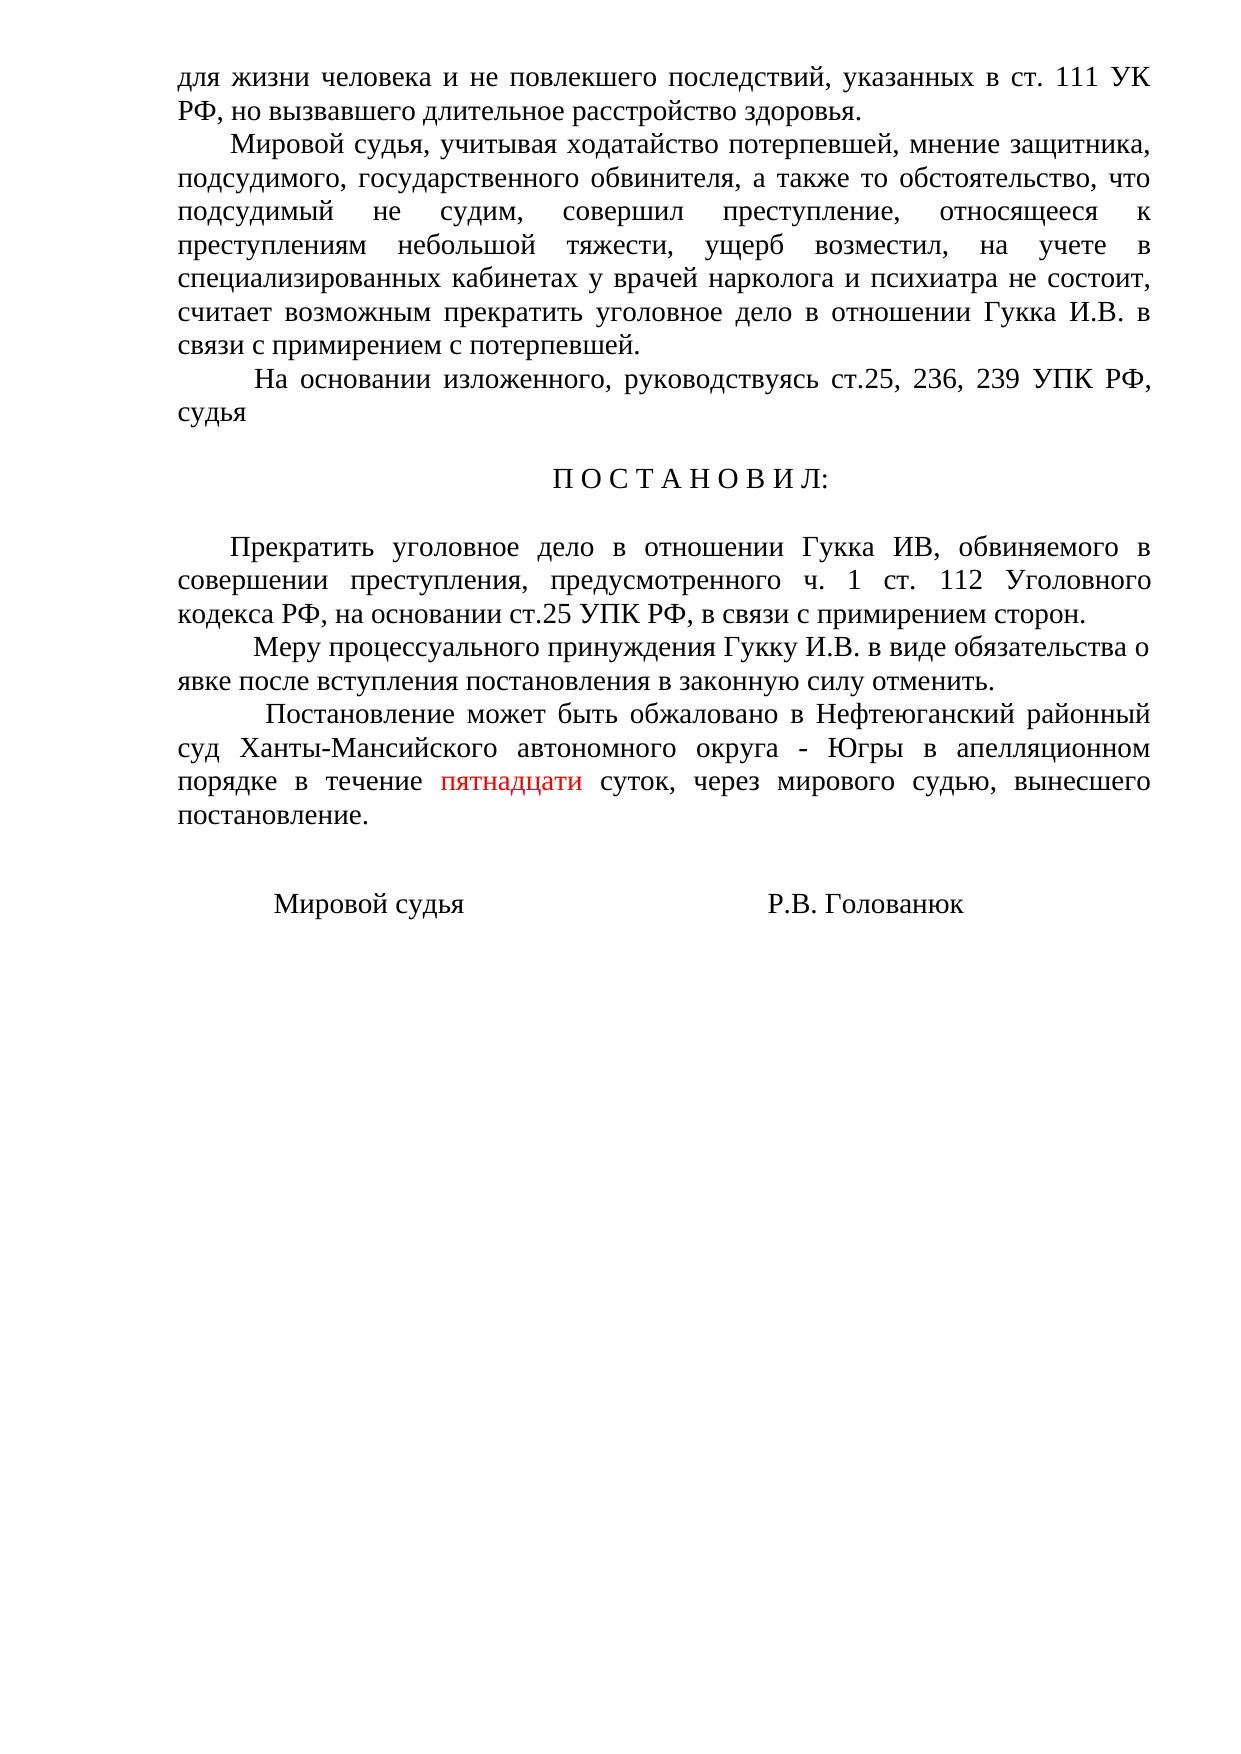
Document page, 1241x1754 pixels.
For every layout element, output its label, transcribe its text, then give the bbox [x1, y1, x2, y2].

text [177, 59, 1152, 126]
text Меру процессуального принуждения Гукку И.В. в виде обязательства о явке после вступления постановления в законную силу отменить. [177, 629, 1152, 696]
text Мировой судья Р.В. Голованюк [177, 887, 1152, 920]
text На основании изложенного, руководствуясь ст.25, 236, 239 УПК РФ, судья [177, 361, 1152, 428]
text Мировой судья, учитывая ходатайство потерпевшей, мнение защитника, подсудимого, государственного обвинителя, а также то обстоятельство, что подсудимый не судим, совершил преступление, относящееся к преступлениям небольшой тяжести, ущерб возместил, на учете в специализированных кабинетах у врачей нарколога и психиатра не состоит, считает возможным прекратить уголовное дело в отношении Гукка И.В. в связи с примирением с потерпевшей. [177, 126, 1152, 361]
text П О С Т А Н О В И Л: [177, 462, 1152, 495]
text Прекратить уголовное дело в отношении Гукка ИВ, обвиняемого в совершении преступления, предусмотренного ч. 1 ст. 112 Уголовного кодекса РФ, на основании ст.25 УПК РФ, в связи с примирением сторон. [177, 529, 1152, 629]
text Постановление может быть обжаловано в Нефтеюганский районный суд Ханты-Мансийского автономного округа - Югры в апелляционном порядке в течение пятнадцати суток, через мирового судью, вынесшего постановление. [177, 696, 1152, 831]
